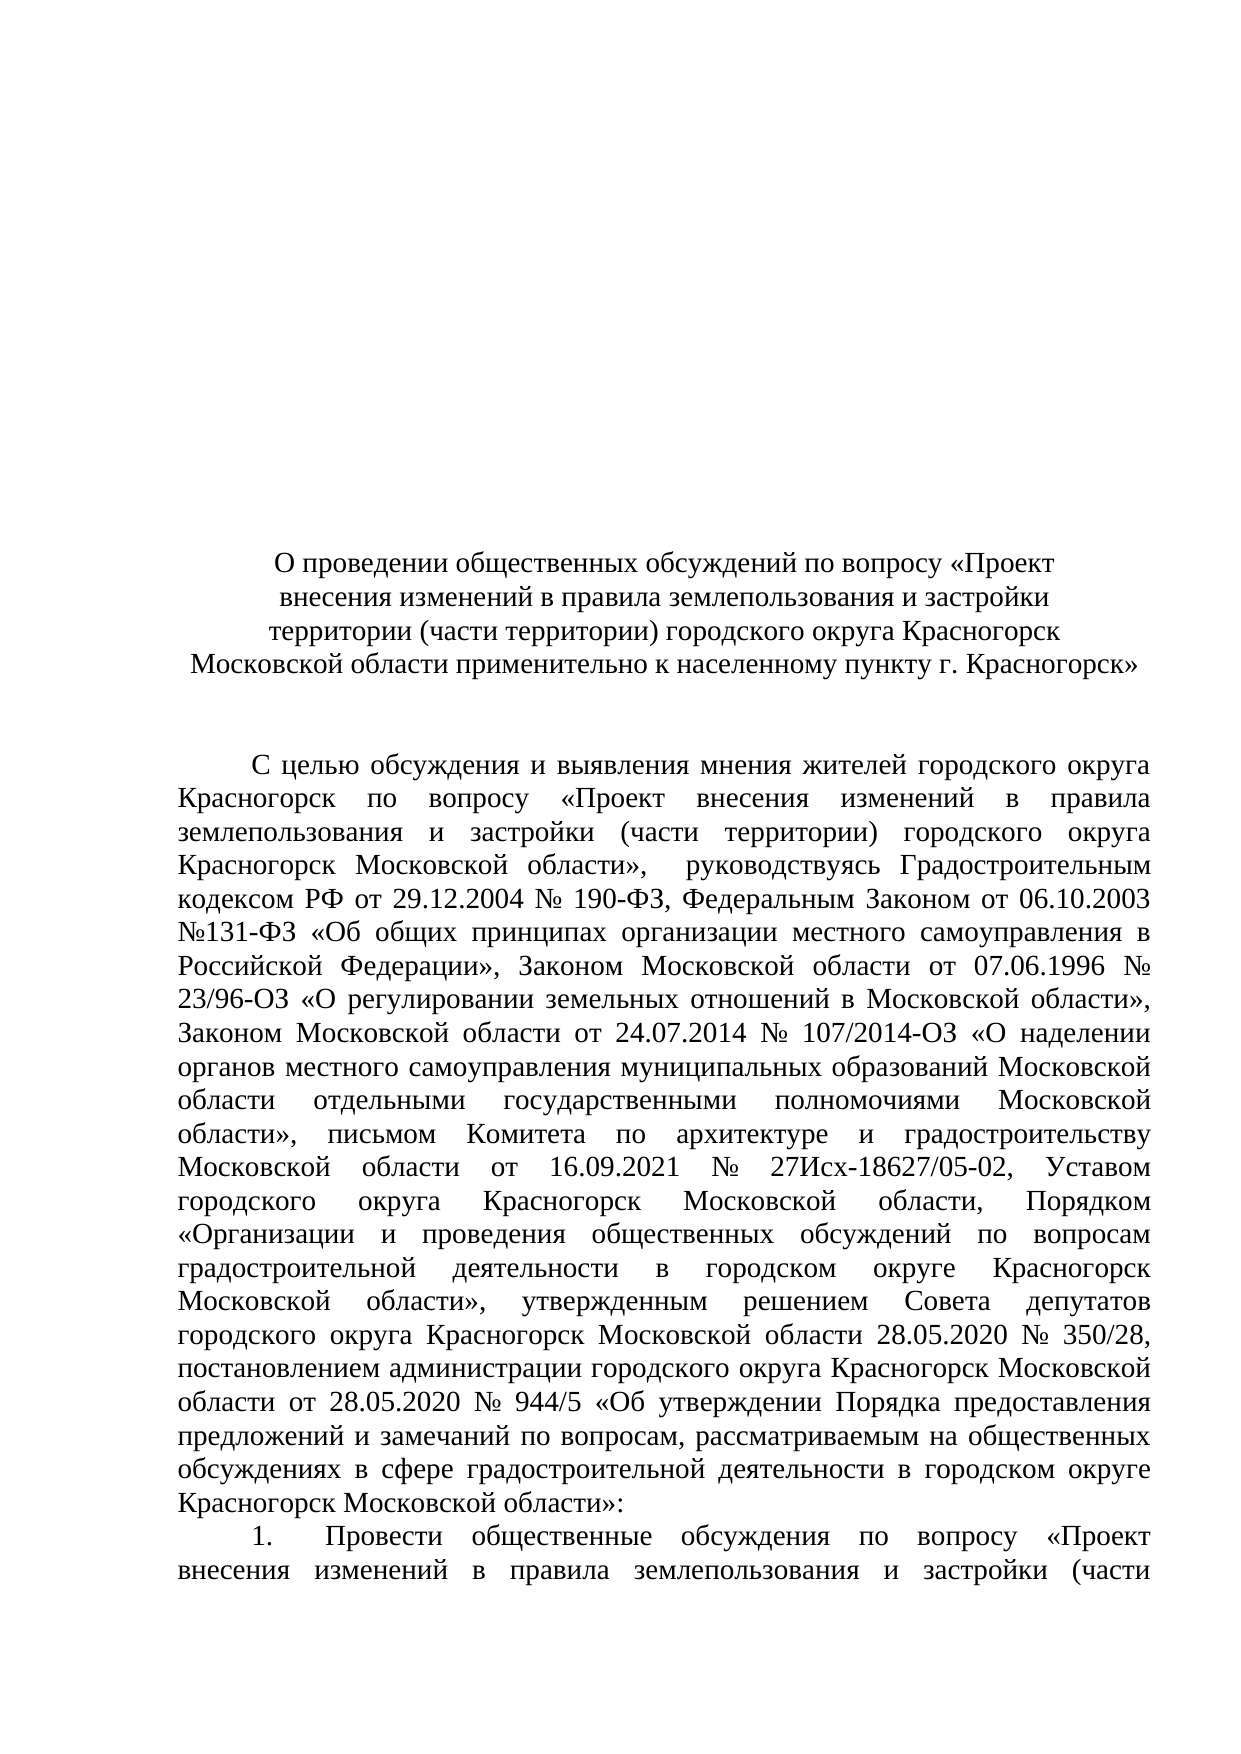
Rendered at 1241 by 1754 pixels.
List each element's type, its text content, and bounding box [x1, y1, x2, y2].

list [177, 1518, 1152, 1585]
text О проведении общественных обсуждений по вопросу «Проект [177, 546, 1152, 579]
text территории (части территории) городского округа Красногорск [177, 613, 1152, 646]
text С целью обсуждения и выявления мнения жителей городского округа Красногорск по вопросу «Проект внесения изменений в правила землепользования и застройки (части территории) городского округа Красногорск Московской области», руководствуясь Градостроительным кодексом РФ от 29.12.2004 № 190-ФЗ, Федеральным Законом от 06.10.2003 №131-ФЗ «Об общих принципах организации местного самоуправления в Российской Федерации», Законом Московской области от 07.06.1996 № 23/96-ОЗ «О регулировании земельных отношений в Московской области», Законом Московской области от 24.07.2014 № 107/2014-ОЗ «О наделении органов местного самоуправления муниципальных образований Московской области отдельными государственными полномочиями Московской области», письмом Комитета по архитектуре и градостроительству Московской области от 16.09.2021 № 27Исх-18627/05-02, Уставом городского округа Красногорск Московской области, Порядком «Организации и проведения общественных обсуждений по вопросам градостроительной деятельности в городском округе Красногорск Московской области», утвержденным решением Совета депутатов городского округа Красногорск Московской области 28.05.2020 № 350/28, постановлением администрации городского округа Красногорск Московской области от 28.05.2020 № 944/5 «Об утверждении Порядка предоставления предложений и замечаний по вопросам, рассматриваемым на общественных обсуждениях в сфере градостроительной деятельности в городском округе Красногорск Московской области»: [177, 747, 1152, 1518]
text Московской области применительно к населенному пункту г. Красногорск» [177, 646, 1152, 680]
text внесения изменений в правила землепользования и застройки [177, 579, 1152, 613]
